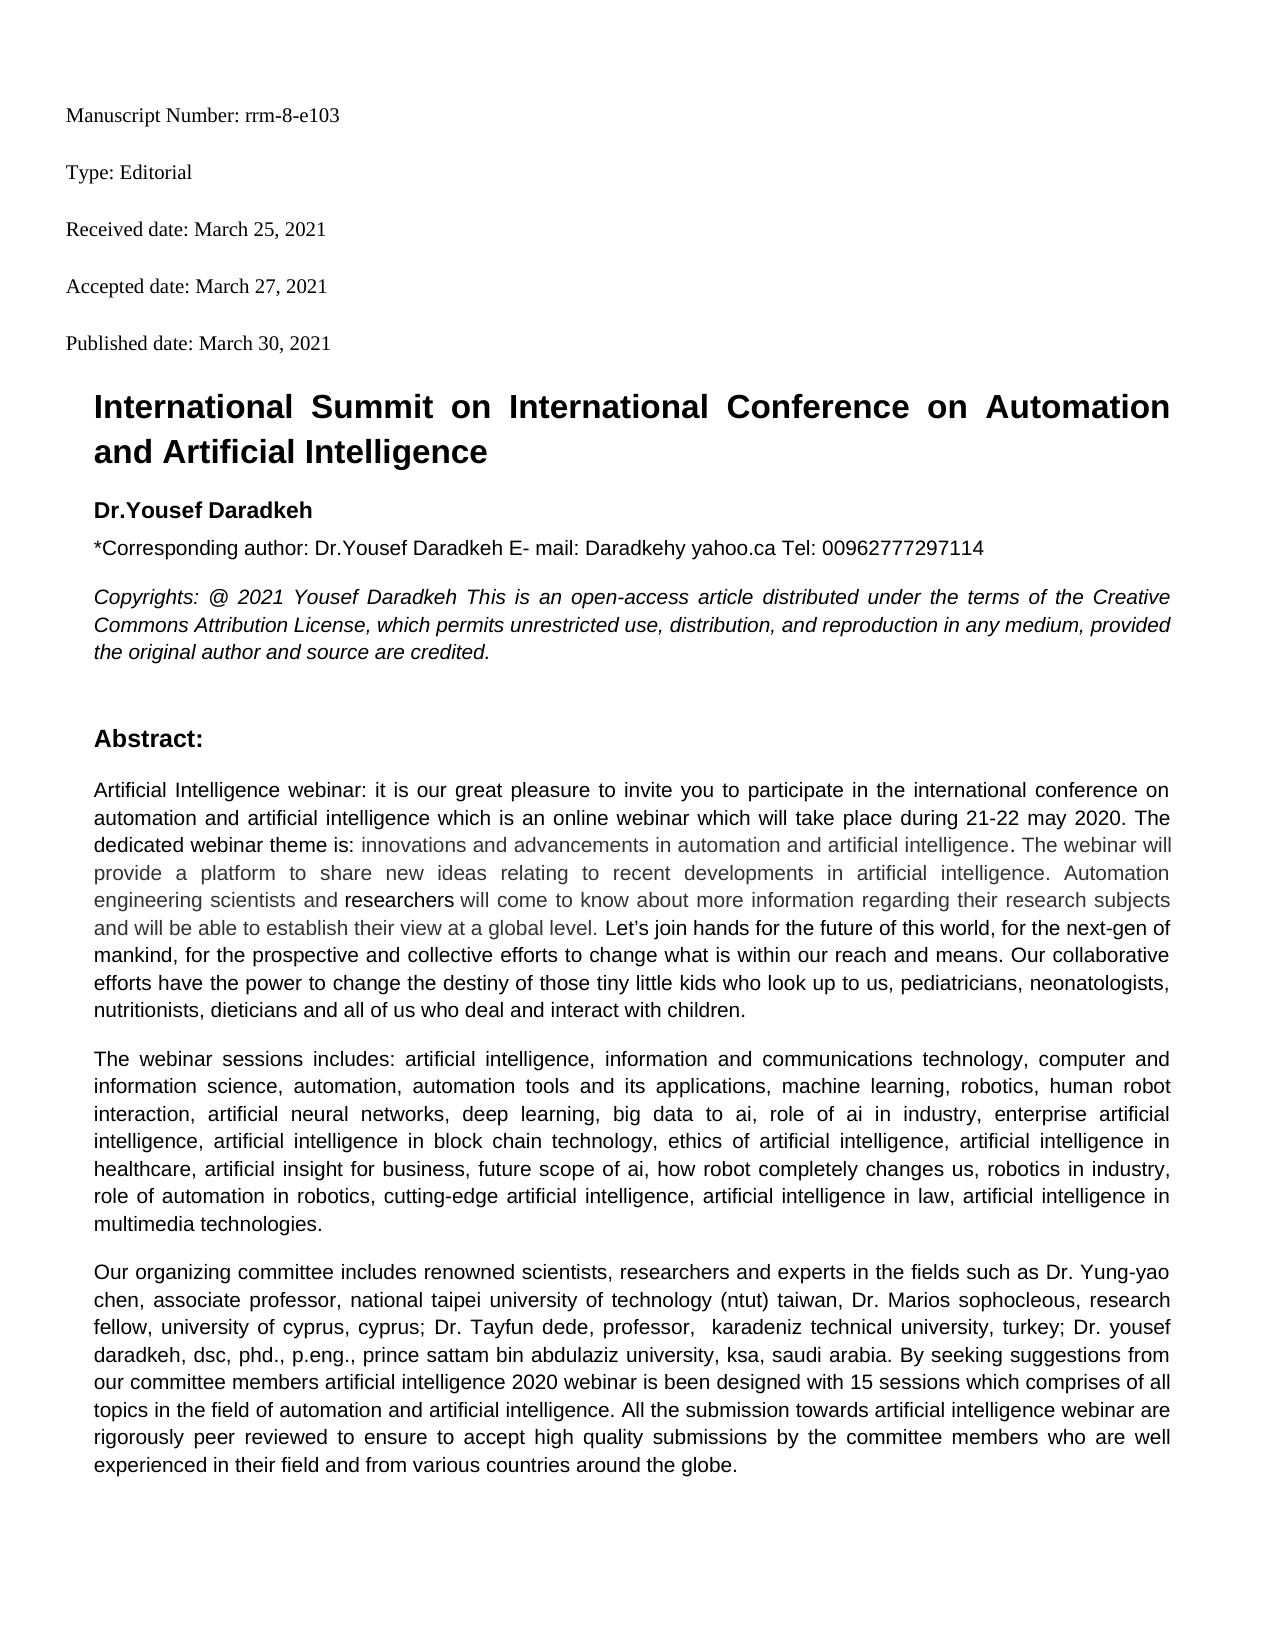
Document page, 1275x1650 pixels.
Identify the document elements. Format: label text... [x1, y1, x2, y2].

text Published date: March 30, 2021 [66, 331, 1172, 355]
text Dr.Yousef Daradkeh [94, 497, 1181, 523]
text Accepted date: March 27, 2021 [66, 274, 1172, 298]
text International Summit on International Conference on Automation and Artificial Intelligence [94, 387, 1172, 470]
text Received date: March 25, 2021 [66, 217, 1172, 241]
text Artificial Intelligence webinar: it is our great pleasure to invite you to participate in the international conference on automation and artificial intelligence which is an online webinar which will take place during 21-22 may 2020. The dedicated webinar theme is: innovations and advancements in automation and artificial intelligence. The webinar will provide a platform to share new ideas relating to recent developments in artificial intelligence. Automation engineering scientists and researchers will come to know about more information regarding their research subjects and will be able to establish their view at a global level. Let’s join hands for the future of this world, for the next-gen of mankind, for the prospective and collective efforts to change what is within our reach and means. Our collaborative efforts have the power to change the destiny of those tiny little kids who look up to us, pediatricians, neonatologists, nutritionists, dieticians and all of us who deal and interact with children. [94, 885, 1172, 1022]
text The webinar sessions includes: artificial intelligence, information and communications technology, computer and information science, automation, automation tools and its applications, machine learning, robotics, human robot interaction, artificial neural networks, deep learning, big data to ai, role of ai in industry, enterprise artificial intelligence, artificial intelligence in block chain technology, ethics of artificial intelligence, artificial intelligence in healthcare, artificial insight for business, future scope of ai, how robot completely changes us, robotics in industry, role of automation in robotics, cutting-edge artificial intelligence, artificial intelligence in law, artificial intelligence in multimedia technologies. [94, 1047, 1172, 1236]
text Type: Editorial [66, 160, 1172, 184]
text Manuscript Number: rrm-8-e103 [66, 103, 1172, 127]
text *Corresponding author: Dr.Yousef Daradkeh E- mail: Daradkehy yahoo.ca Tel: 00962777297114 [94, 536, 1172, 560]
text Artificial Intelligence webinar: it is our great pleasure to invite you to participate in the international conference on automation and artificial intelligence which is an online webinar which will take place during 21-22 may 2020. The dedicated webinar theme is: innovations and advancements in automation and artificial intelligence. The webinar will provide a platform to share new ideas relating to recent developments in artificial intelligence. Automation engineering scientists and researchers will come to know about more information regarding their research subjects and will be able to establish their view at a global level. Let’s join hands for the future of this world, for the next-gen of mankind, for the prospective and collective efforts to change what is within our reach and means. Our collaborative efforts have the power to change the destiny of those tiny little kids who look up to us, pediatricians, neonatologists, nutritionists, dieticians and all of us who deal and interact with children. [94, 778, 1172, 861]
text Abstract: [94, 724, 1172, 753]
text Copyrights: @ 2021 Yousef Daradkeh This is an open-access article distributed under the terms of the Creative Commons Attribution License, which permits unrestricted use, distribution, and reproduction in any medium, provided the original author and source are credited. [94, 585, 1172, 664]
text Our organizing committee includes renowned scientists, researchers and experts in the fields such as Dr. Yung-yao chen, associate professor, national taipei university of technology (ntut) taiwan, Dr. Marios sophocleous, research fellow, university of cyprus, cyprus; Dr. Tayfun dede, professor, karadeniz technical university, turkey; Dr. yousef daradkeh, dsc, phd., p.eng., prince sattam bin abdulaziz university, ksa, saudi arabia. By seeking suggestions from our committee members artificial intelligence 2020 webinar is been designed with 15 sessions which comprises of all topics in the field of automation and artificial intelligence. All the submission towards artificial intelligence webinar are rigorously peer reviewed to ensure to accept high quality submissions by the committee members who are well experienced in their field and from various countries around the globe. [94, 1260, 1172, 1476]
